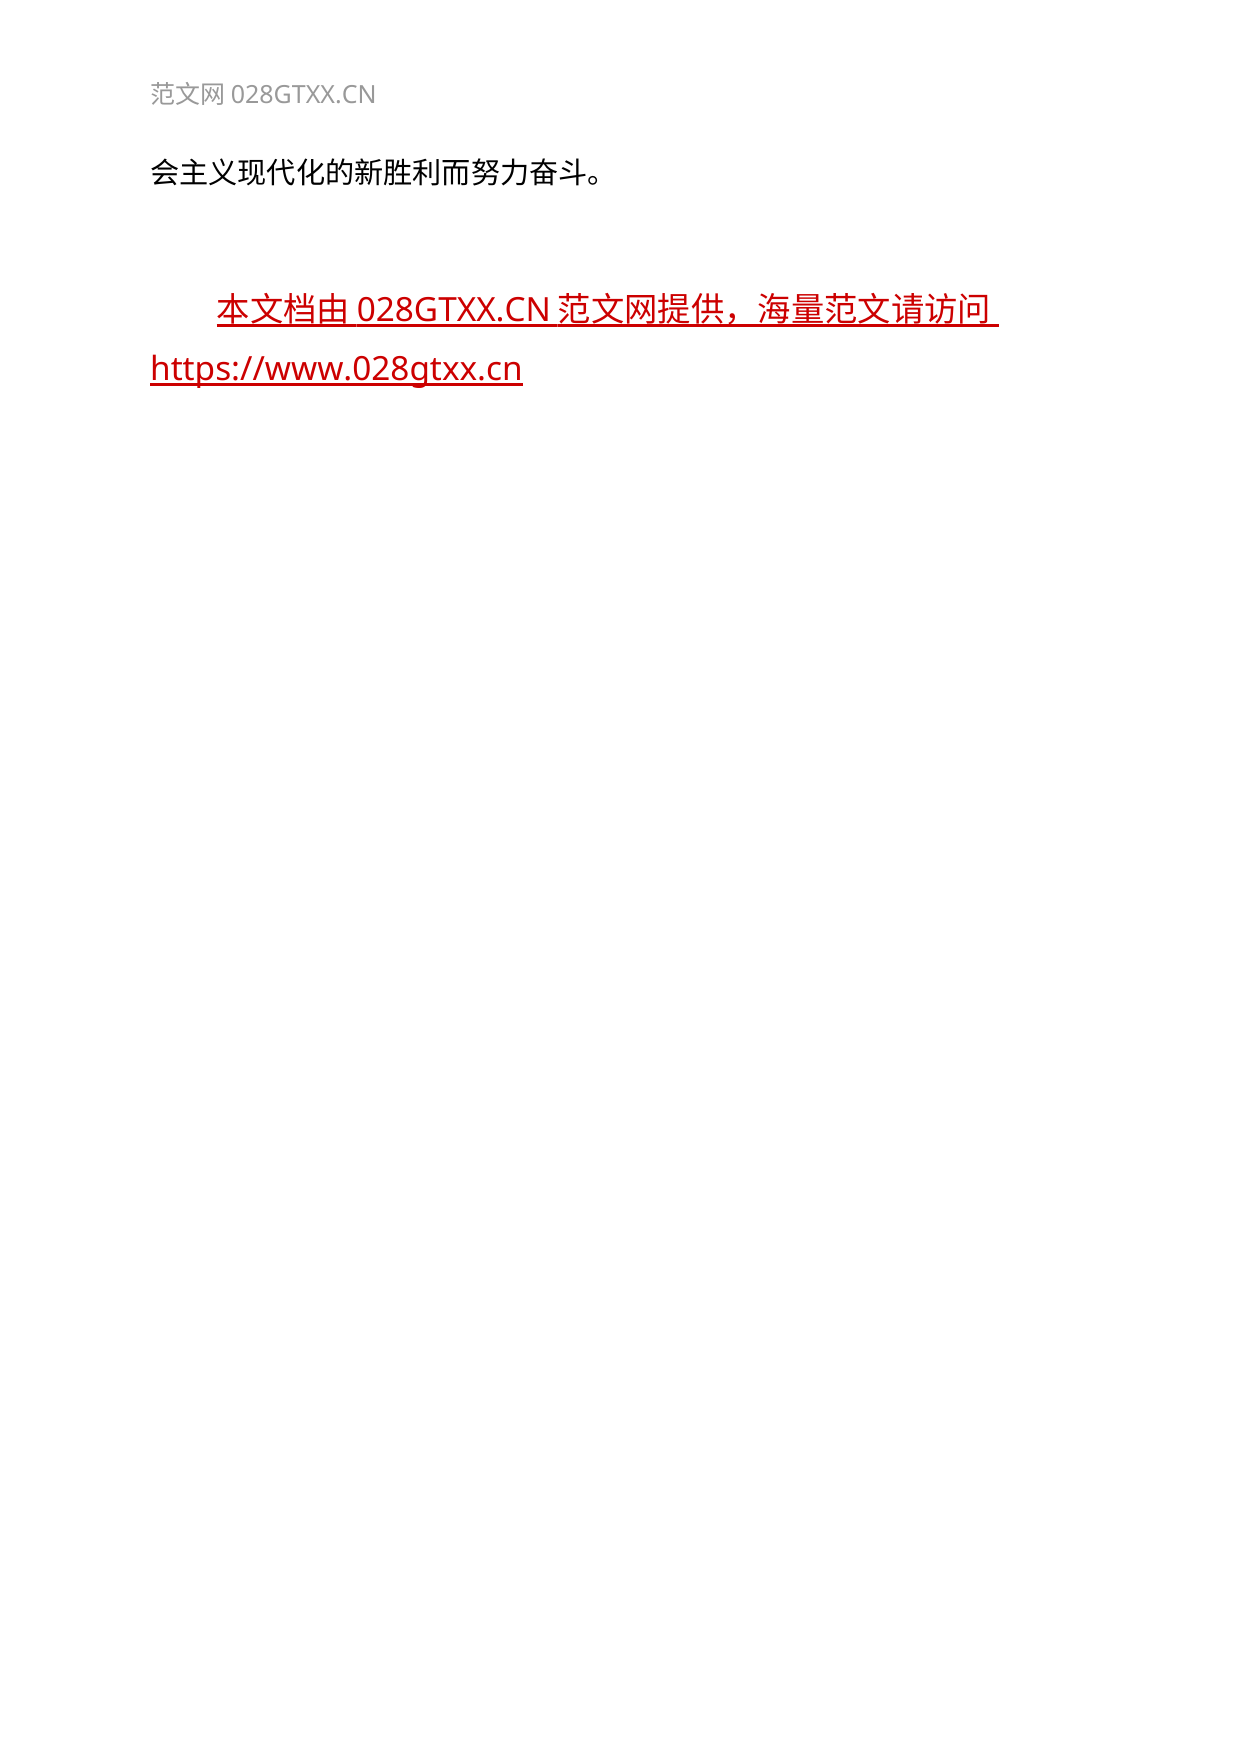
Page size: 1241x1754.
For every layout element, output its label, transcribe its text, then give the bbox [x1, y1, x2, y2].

text 本文档由028GTXX.CN范文网提供，海量范文请访问 https://www.028gtxx.cn [150, 283, 1090, 390]
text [150, 150, 1090, 192]
